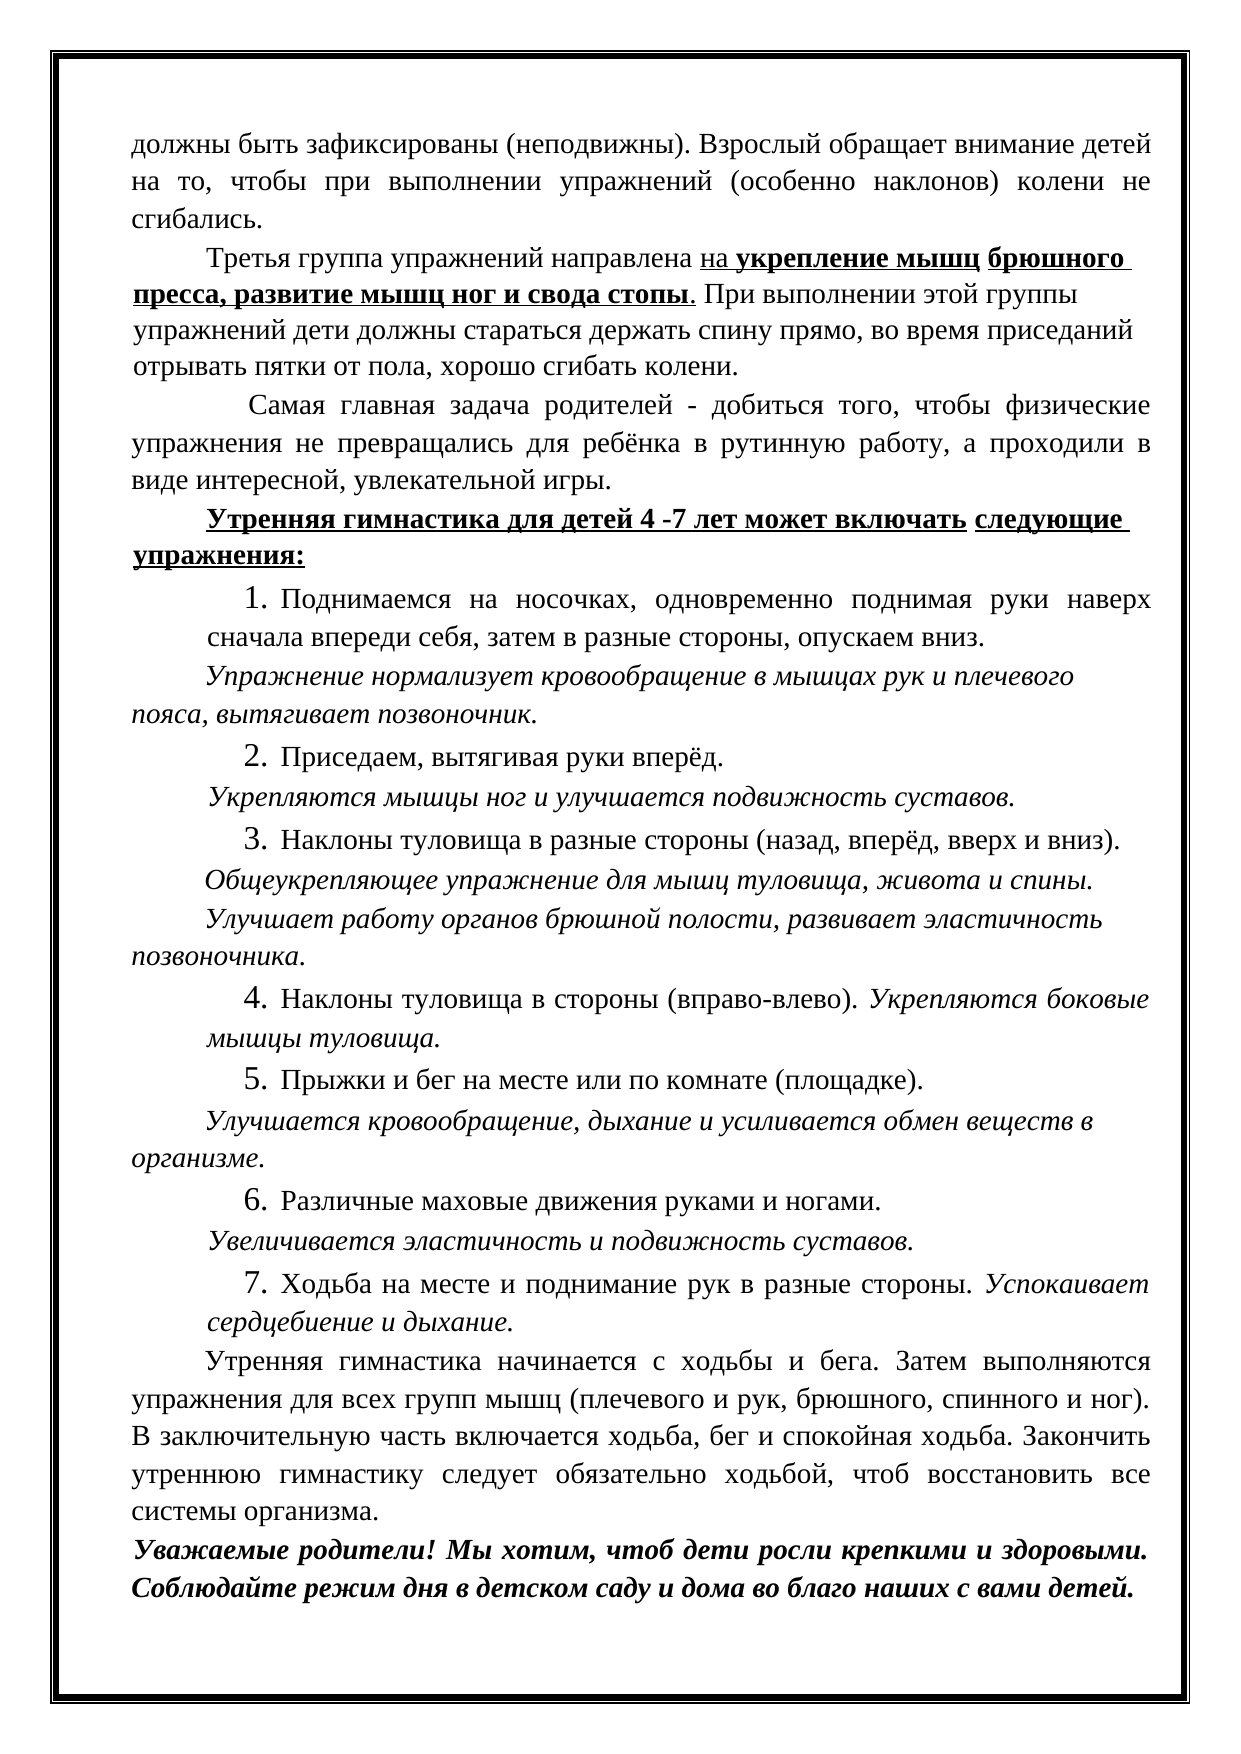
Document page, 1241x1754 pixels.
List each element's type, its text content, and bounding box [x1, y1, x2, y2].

text Самая главная задача родителей - добиться того, чтобы физические упражнения не превращались для ребёнка в рутинную работу, а проходили в виде интересной, увлекательной игры. [131, 387, 1152, 496]
text Общеукрепляющее упражнение для мышц туловища, живота и спины. [131, 862, 1152, 896]
text Утренняя гимнастика начинается с ходьбы и бега. Затем выполняются упражнения для всех групп мышц (плечевого и рук, брюшного, спинного и ног). В заключительную часть включается ходьба, бег и спокойная ходьба. Закончить утреннюю гимнастику следует обязательно ходьбой, чтоб восстановить все системы организма. [131, 1343, 1152, 1527]
text Уважаемые родители! Мы хотим, чтоб дети росли крепкими и здоровыми. Соблюдайте режим дня в детском саду и дома во благо наших с вами детей. [131, 1532, 1152, 1603]
list Различные маховые движения руками и ногами. [207, 1179, 1152, 1217]
list Ходьба на месте и поднимание рук в разные стороны. Успокаивает сердцебиение и дыхание. [207, 1262, 1152, 1338]
list Наклоны туловища в стороны (вправо-влево). Укрепляются боковые мышцы туловища. [207, 977, 1152, 1053]
text Упражнение нормализует кровообращение в мышцах рук и плечевого пояса, вытягивает позвоночник. [131, 658, 1152, 729]
text Улучшается кровообращение, дыхание и усиливается обмен веществ в организме. [131, 1103, 1152, 1174]
text Увеличивается эластичность и подвижность суставов. [207, 1223, 1152, 1257]
list Наклоны туловища в разные стороны (назад, вперёд, вверх и вниз). [207, 818, 1152, 856]
text Укрепляются мышцы ног и улучшается подвижность суставов. [207, 779, 1152, 813]
text Утренняя гимнастика для детей 4 -7 лет может включать следующие упражнения: [133, 501, 1152, 571]
text Улучшает работу органов брюшной полости, развивает эластичность позвоночника. [131, 901, 1152, 972]
list Приседаем, вытягивая руки вперёд. [207, 735, 1152, 773]
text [131, 126, 1152, 234]
text Третья группа упражнений направлена на укрепление мышц брюшного пресса, развитие мышц ног и свода стопы. При выполнении этой группы упражнений дети должны стараться держать спину прямо, во время приседаний отрывать пятки от пола, хорошо сгибать колени. [133, 240, 1152, 382]
list Поднимаемся на носочках, одновременно поднимая руки наверх сначала впереди себя, затем в разные стороны, опускаем вниз. [207, 577, 1152, 653]
list Прыжки и бег на месте или по комнате (площадке). [207, 1058, 1152, 1097]
